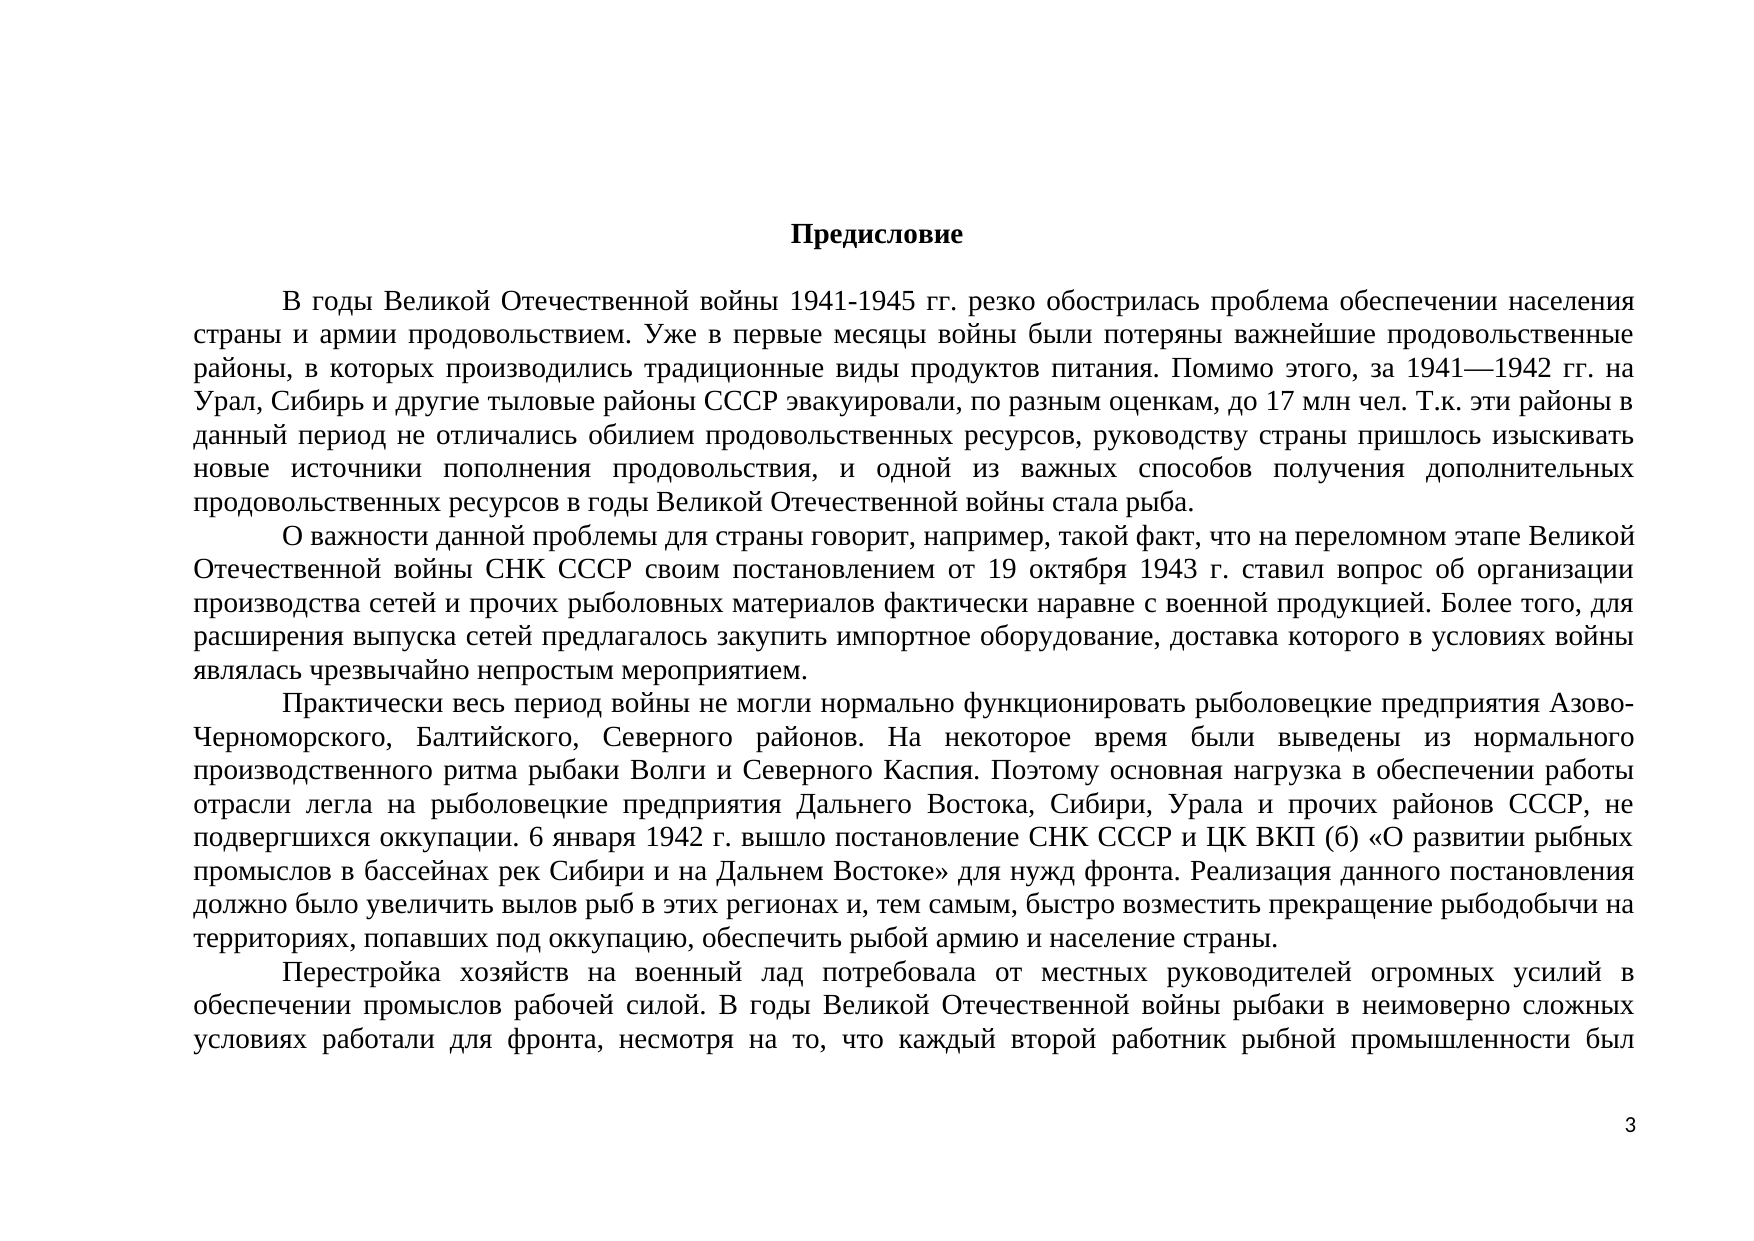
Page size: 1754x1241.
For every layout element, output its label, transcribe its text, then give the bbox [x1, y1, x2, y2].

list Практически весь период войны не могли нормально функционировать рыболовецкие предприятия Азово-Черноморского, Балтийского, Северного районов. На некоторое время были выведены из нормального производственного ритма рыбаки Волги и Северного Каспия. Поэтому основная нагрузка в обеспечении работы отрасли легла на рыболовецкие предприятия Дальнего Востока, Сибири, Урала и прочих районов СССР, не подвергшихся оккупации. 6 января 1942 г. вышло постановление СНК СССР и ЦК ВКП (б) «О развитии рыбных промыслов в бассейнах рек Сибири и на Дальнем Востоке» для нужд фронта. Реализация данного постановления должно было увеличить вылов рыб в этих регионах и, тем самым, быстро возместить прекращение рыбодобычи на территориях, попавших под оккупацию, обеспечить рыбой армию и население страны. [193, 685, 1636, 954]
list В годы Великой Отечественной войны 1941-1945 гг. резко обострилась проблема обеспечении населения страны и армии продовольствием. Уже в первые месяцы войны были потеряны важнейшие продовольственные районы, в которых производились традиционные виды продуктов питания. Помимо этого, за 1941—1942 гг. на Урал, Сибирь и другие тыловые районы СССР эвакуировали, по разным оценкам, до 17 млн чел. Т.к. эти районы в данный период не отличались обилием продовольственных ресурсов, руководству страны пришлось изыскивать новые источники пополнения продовольствия, и одной из важных способов получения дополнительных продовольственных ресурсов в годы Великой Отечественной войны стала рыба. [193, 283, 1636, 518]
list Предисловие [118, 216, 1636, 249]
list О важности данной проблемы для страны говорит, например, такой факт, что на переломном этапе Великой Отечественной войны СНК СССР своим постановлением от 19 октября 1943 г. ставил вопрос об организации производства сетей и прочих рыболовных материалов фактически наравне с военной продукцией. Более того, для расширения выпуска сетей предлагалось закупить импортное оборудование, доставка которого в условиях войны являлась чрезвычайно непростым мероприятием. [193, 518, 1636, 685]
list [193, 954, 1636, 1054]
